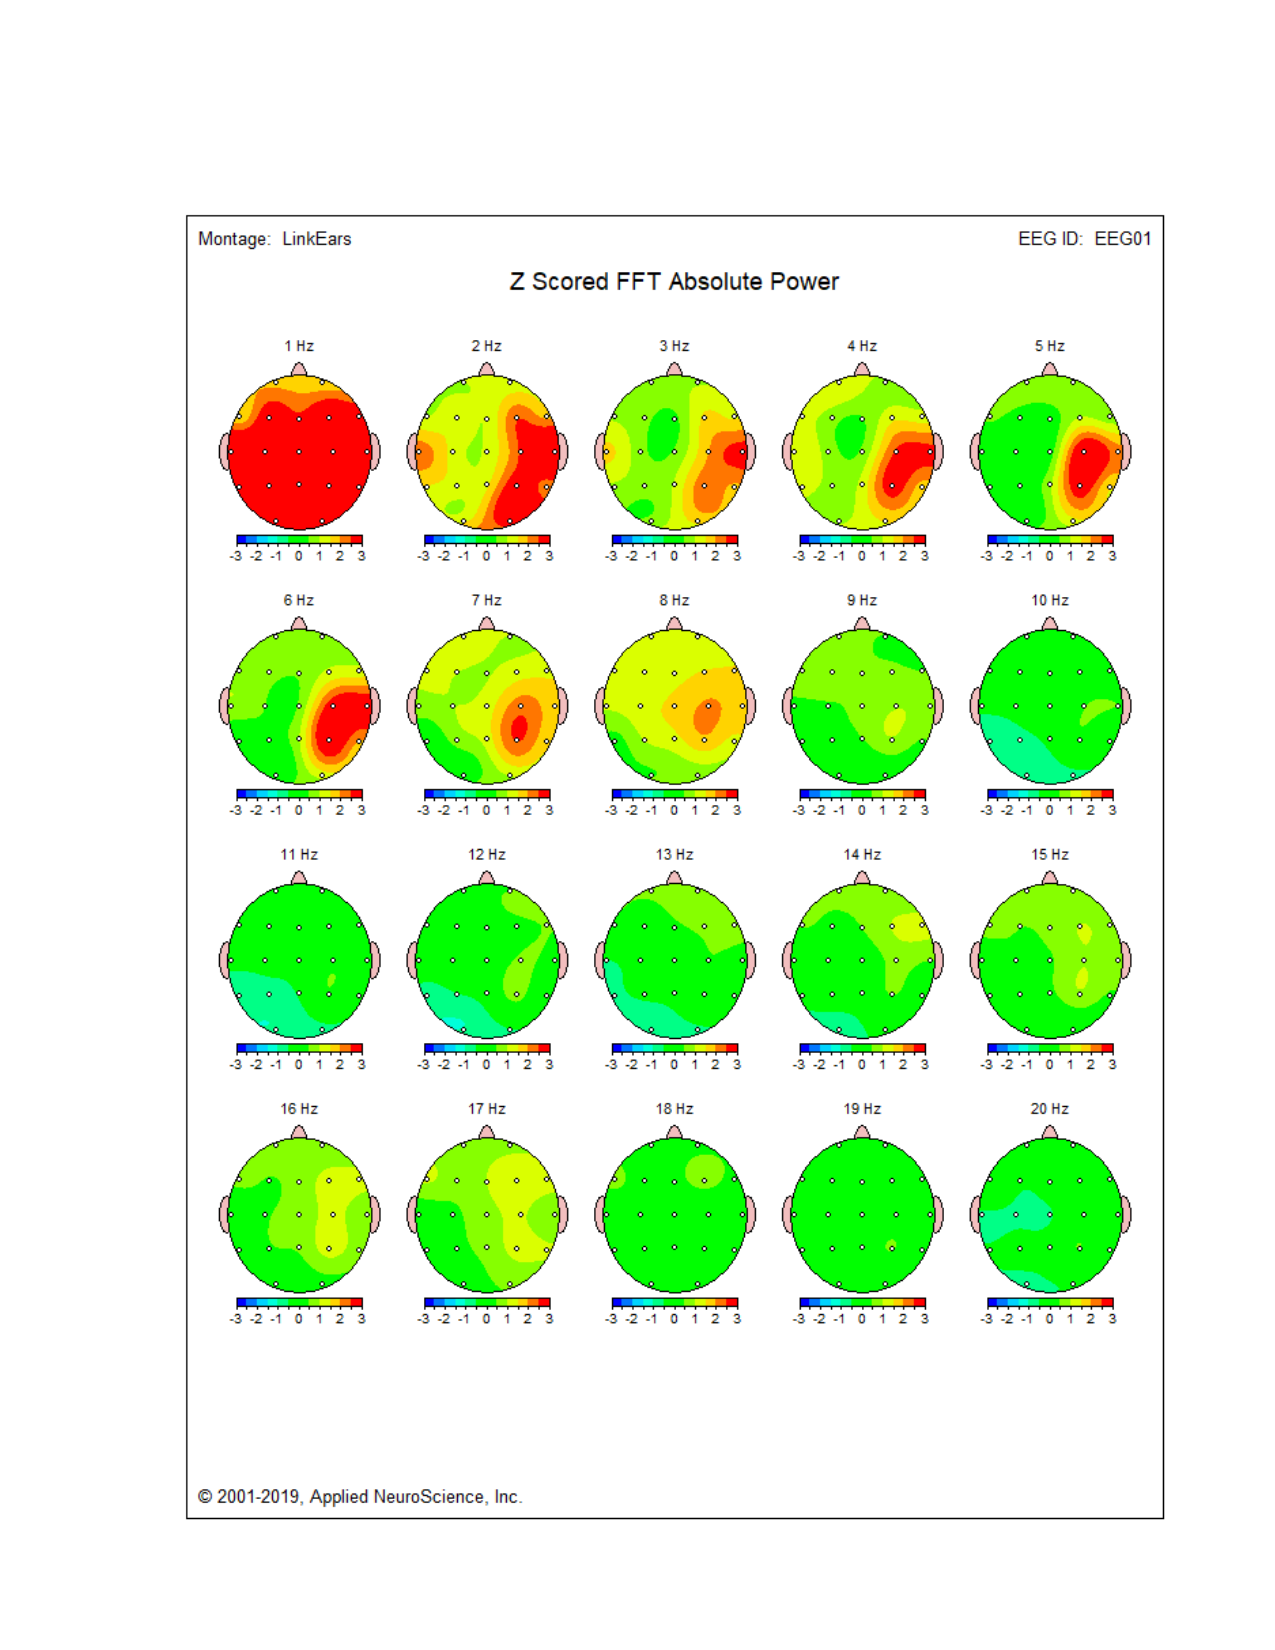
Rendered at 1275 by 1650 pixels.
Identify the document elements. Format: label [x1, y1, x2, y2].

picture [121, 150, 1231, 1586]
